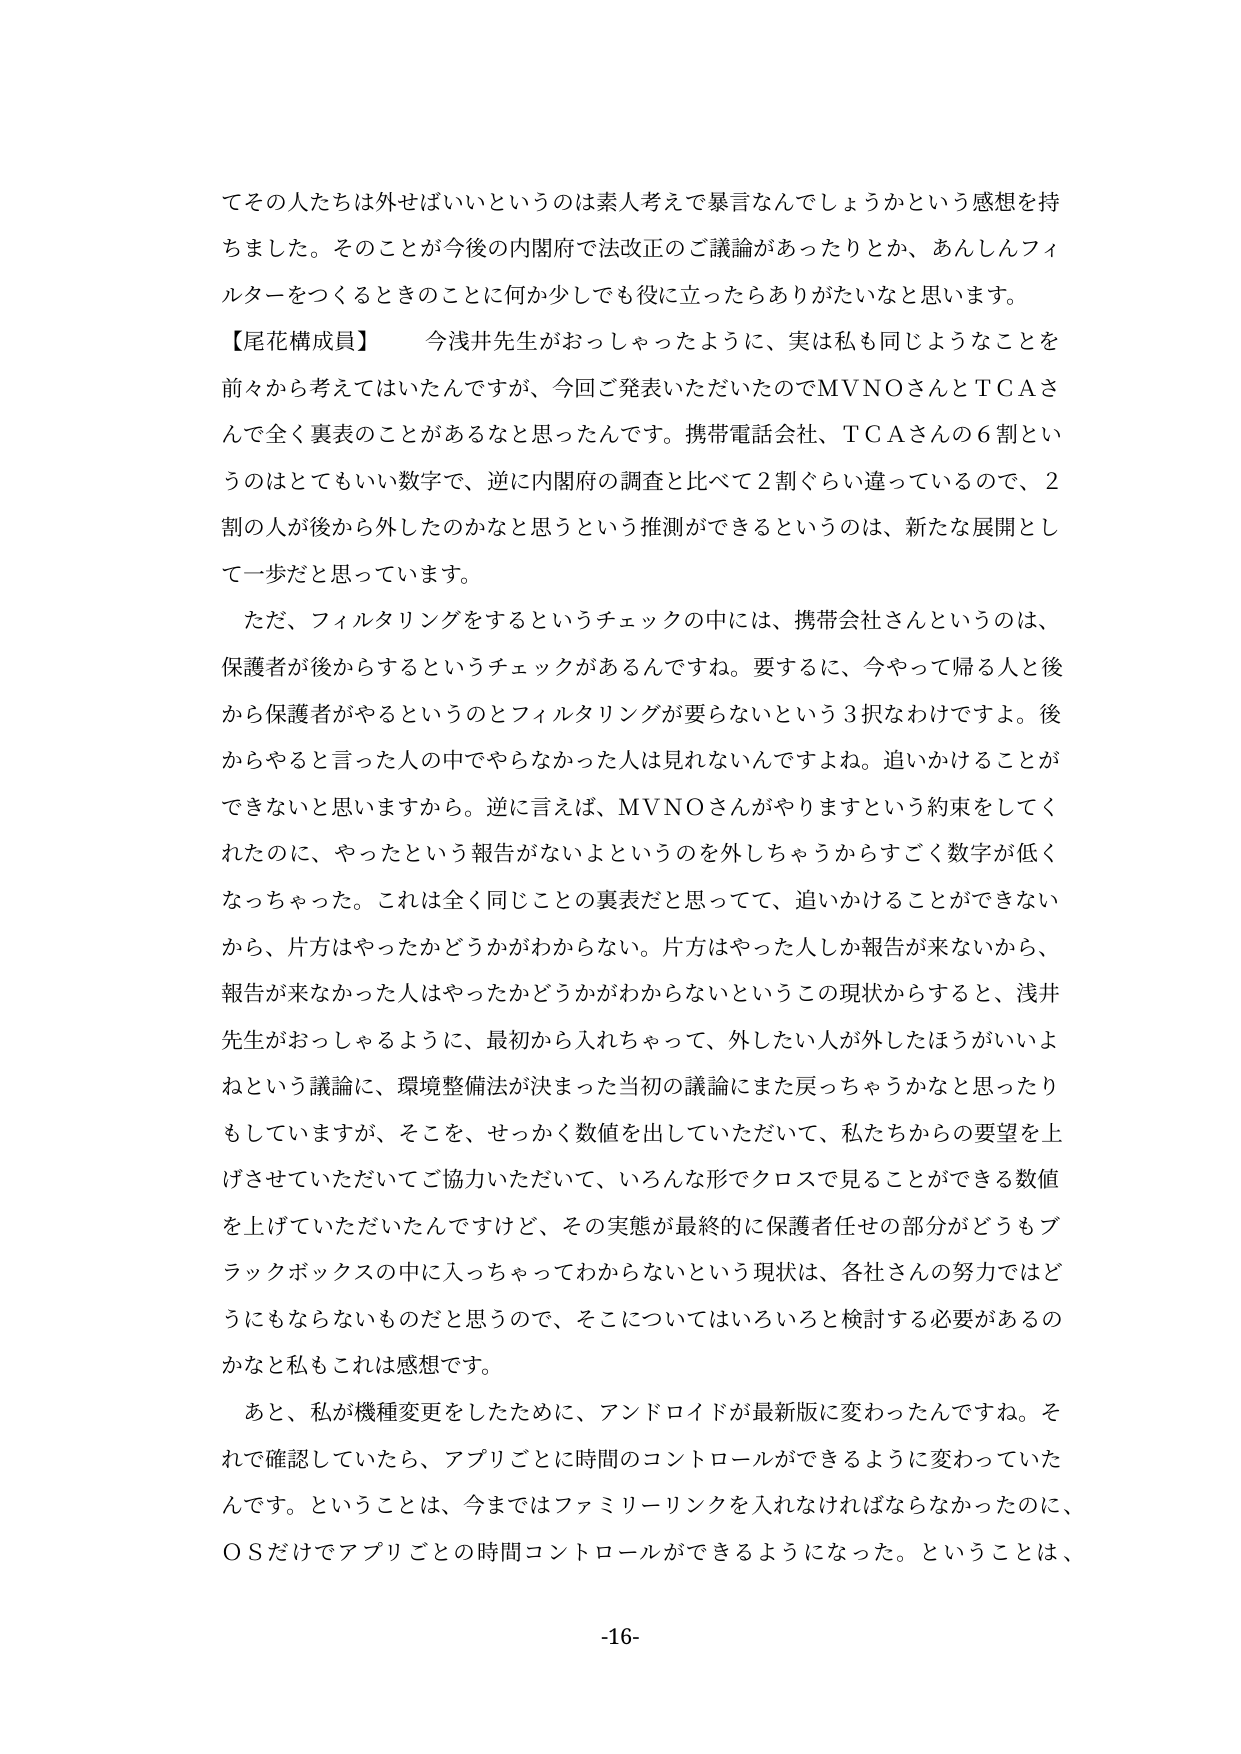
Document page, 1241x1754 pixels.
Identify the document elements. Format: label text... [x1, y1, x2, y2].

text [221, 1388, 1063, 1574]
text 【尾花構成員】 今浅井先生がおっしゃったように、実は私も同じようなことを前々から考えてはいたんですが、今回ご発表いただいたのでＭＶＮＯさんとＴＣＡさんで全く裏表のことがあるなと思ったんです。携帯電話会社、ＴＣＡさんの６割というのはとてもいい数字で、逆に内閣府の調査と比べて２割ぐらい違っているので、２割の人が後から外したのかなと思うという推測ができるというのは、新たな展開として一歩だと思っています。 [221, 317, 1063, 596]
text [221, 177, 1063, 317]
text ただ、フィルタリングをするというチェックの中には、携帯会社さんというのは、保護者が後からするというチェックがあるんですね。要するに、今やって帰る人と後から保護者がやるというのとフィルタリングが要らないという３択なわけですよ。後からやると言った人の中でやらなかった人は見れないんですよね。追いかけることができないと思いますから。逆に言えば、ＭＶＮＯさんがやりますという約束をしてくれたのに、やったという報告がないよというのを外しちゃうからすごく数字が低くなっちゃった。これは全く同じことの裏表だと思ってて、追いかけることができないから、片方はやったかどうかがわからない。片方はやった人しか報告が来ないから、報告が来なかった人はやったかどうかがわからないというこの現状からすると、浅井先生がおっしゃるように、最初から入れちゃって、外したい人が外したほうがいいよねという議論に、環境整備法が決まった当初の議論にまた戻っちゃうかなと思ったりもしていますが、そこを、せっかく数値を出していただいて、私たちからの要望を上げさせていただいてご協力いただいて、いろんな形でクロスで見ることができる数値を上げていただいたんですけど、その実態が最終的に保護者任せの部分がどうもブラックボックスの中に入っちゃってわからないという現状は、各社さんの努力ではどうにもならないものだと思うので、そこについてはいろいろと検討する必要があるのかなと私もこれは感想です。 [221, 596, 1063, 1388]
